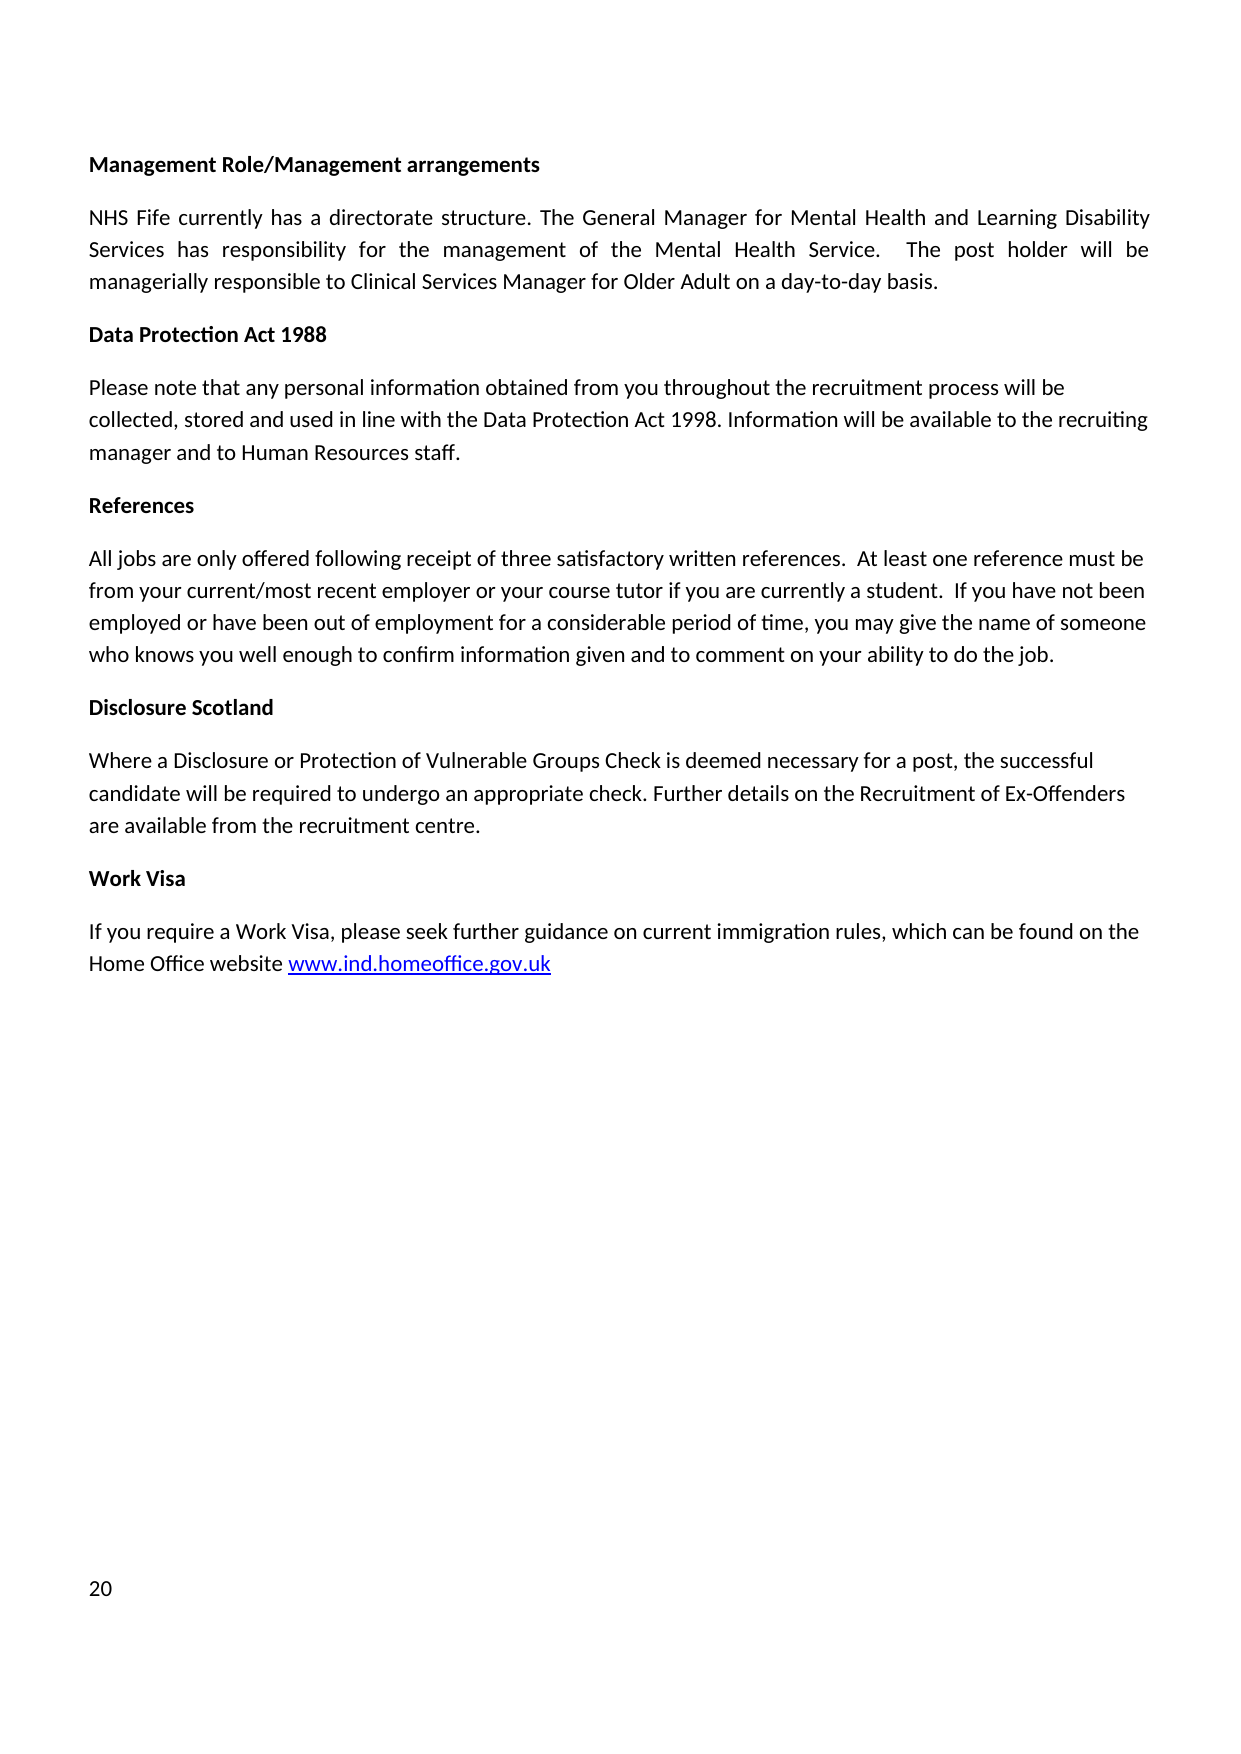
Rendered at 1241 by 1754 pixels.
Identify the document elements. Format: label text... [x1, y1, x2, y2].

text Where a Disclosure or Protection of Vulnerable Groups Check is deemed necessary for a post, the successful candidate will be required to undergo an appropriate check. Further details on the Recruitment of Ex-Offenders are available from the recruitment centre. [89, 746, 1152, 839]
text References [89, 491, 1152, 519]
text If you require a Work Visa, please seek further guidance on current immigration rules, which can be found on the Home Office website www.ind.homeoffice.gov.uk [89, 917, 1152, 977]
text Work Visa [89, 864, 1152, 892]
text NHS Fife currently has a directorate structure. The General Manager for Mental Health and Learning Disability Services has responsibility for the management of the Mental Health Service. The post holder will be managerially responsible to Clinical Services Manager for Older Adult on a day-to-day basis. [89, 203, 1152, 295]
text Disclosure Scotland [89, 693, 1152, 721]
text All jobs are only offered following receipt of three satisfactory written references. At least one reference must be from your current/most recent employer or your course tutor if you are currently a student. If you have not been employed or have been out of employment for a considerable period of time, you may give the name of someone who knows you well enough to confirm information given and to comment on your ability to do the job. [89, 544, 1152, 668]
text Please note that any personal information obtained from you throughout the recruitment process will be collected, stored and used in line with the Data Protection Act 1998. Information will be available to the recruiting manager and to Human Resources staff. [89, 373, 1152, 466]
text Management Role/Management arrangements [89, 150, 1152, 178]
text Data Protection Act 1988 [89, 320, 1152, 348]
